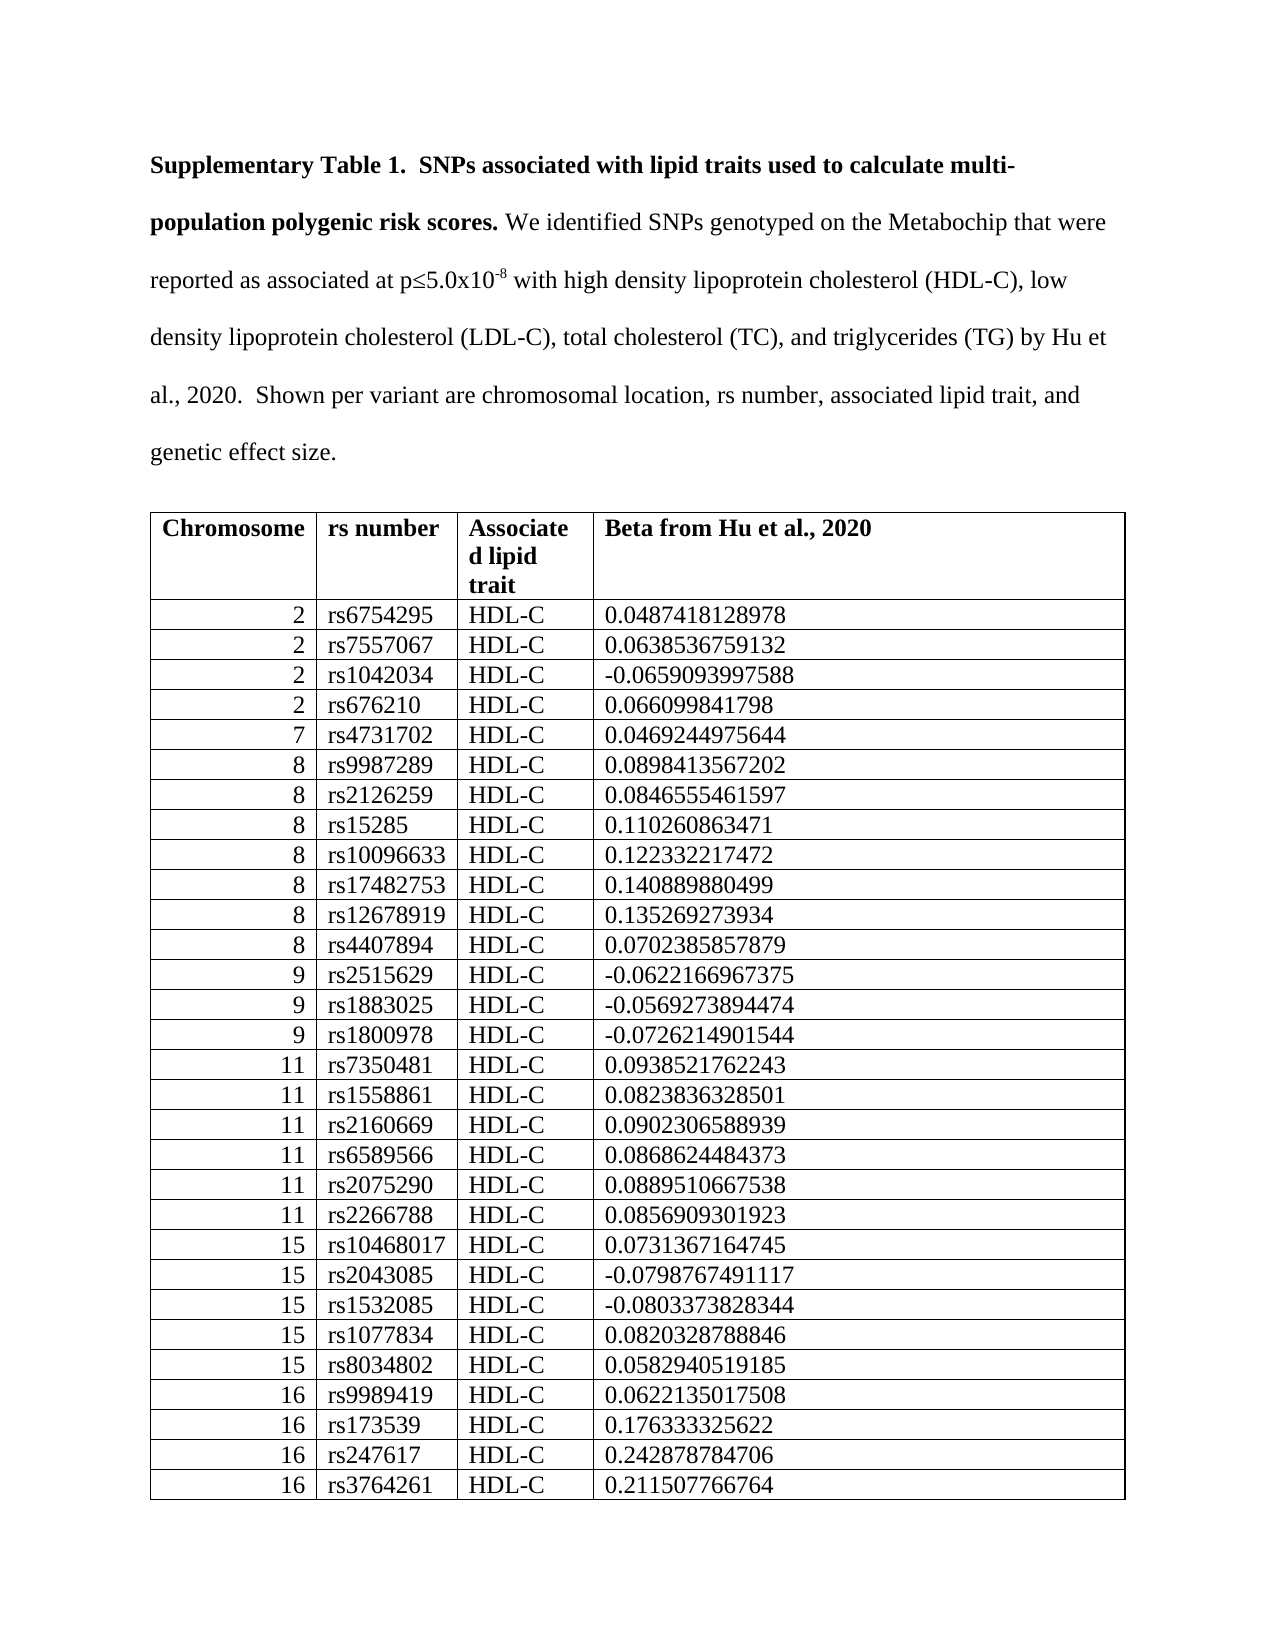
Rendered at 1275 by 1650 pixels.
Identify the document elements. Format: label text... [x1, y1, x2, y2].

table_cell rs6754295 [317, 600, 457, 629]
table_cell HDL-C [458, 1440, 593, 1469]
table_cell 9 [151, 1020, 316, 1049]
table_cell 0.110260863471 [594, 810, 1124, 839]
table_cell 11 [151, 1170, 316, 1199]
table_cell 8 [151, 810, 316, 839]
table_cell 0.0638536759132 [594, 630, 1124, 659]
table_cell 11 [151, 1200, 316, 1229]
table_cell HDL-C [458, 1140, 593, 1169]
table_cell 0.0938521762243 [594, 1050, 1124, 1079]
table_cell 2 [151, 690, 316, 719]
text Supplementary Table 1. SNPs associated with lipid traits used to calculate multi-population polygenic risk scores. We identified SNPs genotyped on the Metabochip that were reported as associated at p≤5.0x10-8 with high density lipoprotein cholesterol (HDL-C), low density lipoprotein cholesterol (LDL-C), total cholesterol (TC), and triglycerides (TG) by Hu et al., 2020. Shown per variant are chromosomal location, rs number, associated lipid trait, and genetic effect size. [150, 150, 1125, 466]
table_header rs number [317, 513, 457, 599]
table_cell HDL-C [458, 870, 593, 899]
table_cell 15 [151, 1290, 316, 1319]
table_cell 0.122332217472 [594, 840, 1124, 869]
table_cell HDL-C [458, 930, 593, 959]
table_cell -0.0798767491117 [594, 1260, 1124, 1289]
table_cell 0.0469244975644 [594, 720, 1124, 749]
table_cell HDL-C [458, 1110, 593, 1139]
table_cell HDL-C [458, 1230, 593, 1259]
table_header Beta from Hu et al., 2020 [594, 513, 1124, 599]
table_cell 15 [151, 1230, 316, 1259]
table_cell 15 [151, 1350, 316, 1379]
table_cell rs7350481 [317, 1050, 457, 1079]
table_cell 15 [151, 1260, 316, 1289]
table_cell 0.0582940519185 [594, 1350, 1124, 1379]
table_cell HDL-C [458, 1320, 593, 1349]
table_cell 8 [151, 930, 316, 959]
table_header Chromosome [151, 513, 316, 599]
table_cell 16 [151, 1470, 316, 1499]
table_cell 0.0868624484373 [594, 1140, 1124, 1169]
table_cell 0.0889510667538 [594, 1170, 1124, 1199]
table_cell rs1042034 [317, 660, 457, 689]
table_cell -0.0803373828344 [594, 1290, 1124, 1319]
table_cell 0.211507766764 [594, 1470, 1124, 1499]
table_cell rs7557067 [317, 630, 457, 659]
table_cell rs2515629 [317, 960, 457, 989]
table_cell rs2160669 [317, 1110, 457, 1139]
table_cell rs15285 [317, 810, 457, 839]
table_cell rs17482753 [317, 870, 457, 899]
table_cell 16 [151, 1410, 316, 1439]
table_cell HDL-C [458, 1170, 593, 1199]
table_cell 16 [151, 1440, 316, 1469]
table_cell 0.0823836328501 [594, 1080, 1124, 1109]
table_cell HDL-C [458, 810, 593, 839]
table_cell 2 [151, 600, 316, 629]
table_cell rs12678919 [317, 900, 457, 929]
table_cell HDL-C [458, 720, 593, 749]
table_cell 15 [151, 1320, 316, 1349]
table_cell 0.0731367164745 [594, 1230, 1124, 1259]
table_cell 8 [151, 780, 316, 809]
table_cell rs2043085 [317, 1260, 457, 1289]
table_cell -0.0569273894474 [594, 990, 1124, 1019]
table_cell 11 [151, 1080, 316, 1109]
table_cell HDL-C [458, 1080, 593, 1109]
table_cell HDL-C [458, 1380, 593, 1409]
table_cell rs1883025 [317, 990, 457, 1019]
table_cell rs10096633 [317, 840, 457, 869]
table_cell 0.176333325622 [594, 1410, 1124, 1439]
table_cell 0.0702385857879 [594, 930, 1124, 959]
table_cell HDL-C [458, 1470, 593, 1499]
table_cell 7 [151, 720, 316, 749]
table_cell 0.0487418128978 [594, 600, 1124, 629]
table_cell HDL-C [458, 1290, 593, 1319]
table_cell HDL-C [458, 600, 593, 629]
table_cell HDL-C [458, 660, 593, 689]
table_cell rs8034802 [317, 1350, 457, 1379]
table_cell HDL-C [458, 900, 593, 929]
table_cell 2 [151, 630, 316, 659]
table_cell 0.066099841798 [594, 690, 1124, 719]
table_cell rs10468017 [317, 1230, 457, 1259]
table_header Associated lipid trait [458, 513, 593, 599]
table_cell HDL-C [458, 990, 593, 1019]
table_cell 0.0898413567202 [594, 750, 1124, 779]
table_cell 11 [151, 1050, 316, 1079]
table_cell HDL-C [458, 690, 593, 719]
table_cell -0.0622166967375 [594, 960, 1124, 989]
table_cell HDL-C [458, 840, 593, 869]
table_cell 0.0820328788846 [594, 1320, 1124, 1349]
table_cell rs676210 [317, 690, 457, 719]
table_cell HDL-C [458, 960, 593, 989]
table_cell rs6589566 [317, 1140, 457, 1169]
table_cell HDL-C [458, 1200, 593, 1229]
table_cell rs2126259 [317, 780, 457, 809]
table_cell rs247617 [317, 1440, 457, 1469]
table_cell 0.135269273934 [594, 900, 1124, 929]
table_cell rs1532085 [317, 1290, 457, 1319]
table_cell rs9987289 [317, 750, 457, 779]
table_cell 0.0902306588939 [594, 1110, 1124, 1139]
table_cell 8 [151, 750, 316, 779]
table_cell 0.242878784706 [594, 1440, 1124, 1469]
table_cell 11 [151, 1110, 316, 1139]
table_cell rs1558861 [317, 1080, 457, 1109]
table_cell HDL-C [458, 1260, 593, 1289]
table_cell 8 [151, 900, 316, 929]
table_cell rs173539 [317, 1410, 457, 1439]
table_cell 9 [151, 960, 316, 989]
table_cell rs4731702 [317, 720, 457, 749]
table_cell 0.0846555461597 [594, 780, 1124, 809]
table_cell rs2266788 [317, 1200, 457, 1229]
table_cell rs2075290 [317, 1170, 457, 1199]
table_cell 16 [151, 1380, 316, 1409]
table_cell 11 [151, 1140, 316, 1169]
table_cell -0.0726214901544 [594, 1020, 1124, 1049]
table_cell HDL-C [458, 1050, 593, 1079]
table_cell 2 [151, 660, 316, 689]
table_cell rs1077834 [317, 1320, 457, 1349]
table_cell 0.140889880499 [594, 870, 1124, 899]
table_cell HDL-C [458, 780, 593, 809]
table_cell HDL-C [458, 1020, 593, 1049]
table_cell rs4407894 [317, 930, 457, 959]
table_cell rs9989419 [317, 1380, 457, 1409]
table_cell HDL-C [458, 1350, 593, 1379]
table_cell 9 [151, 990, 316, 1019]
table_cell rs3764261 [317, 1470, 457, 1499]
table_cell 0.0856909301923 [594, 1200, 1124, 1229]
table_cell 8 [151, 840, 316, 869]
table_cell HDL-C [458, 630, 593, 659]
table_cell -0.0659093997588 [594, 660, 1124, 689]
table_cell HDL-C [458, 1410, 593, 1439]
table_cell rs1800978 [317, 1020, 457, 1049]
table_cell HDL-C [458, 750, 593, 779]
table_cell 0.0622135017508 [594, 1380, 1124, 1409]
table_cell 8 [151, 870, 316, 899]
